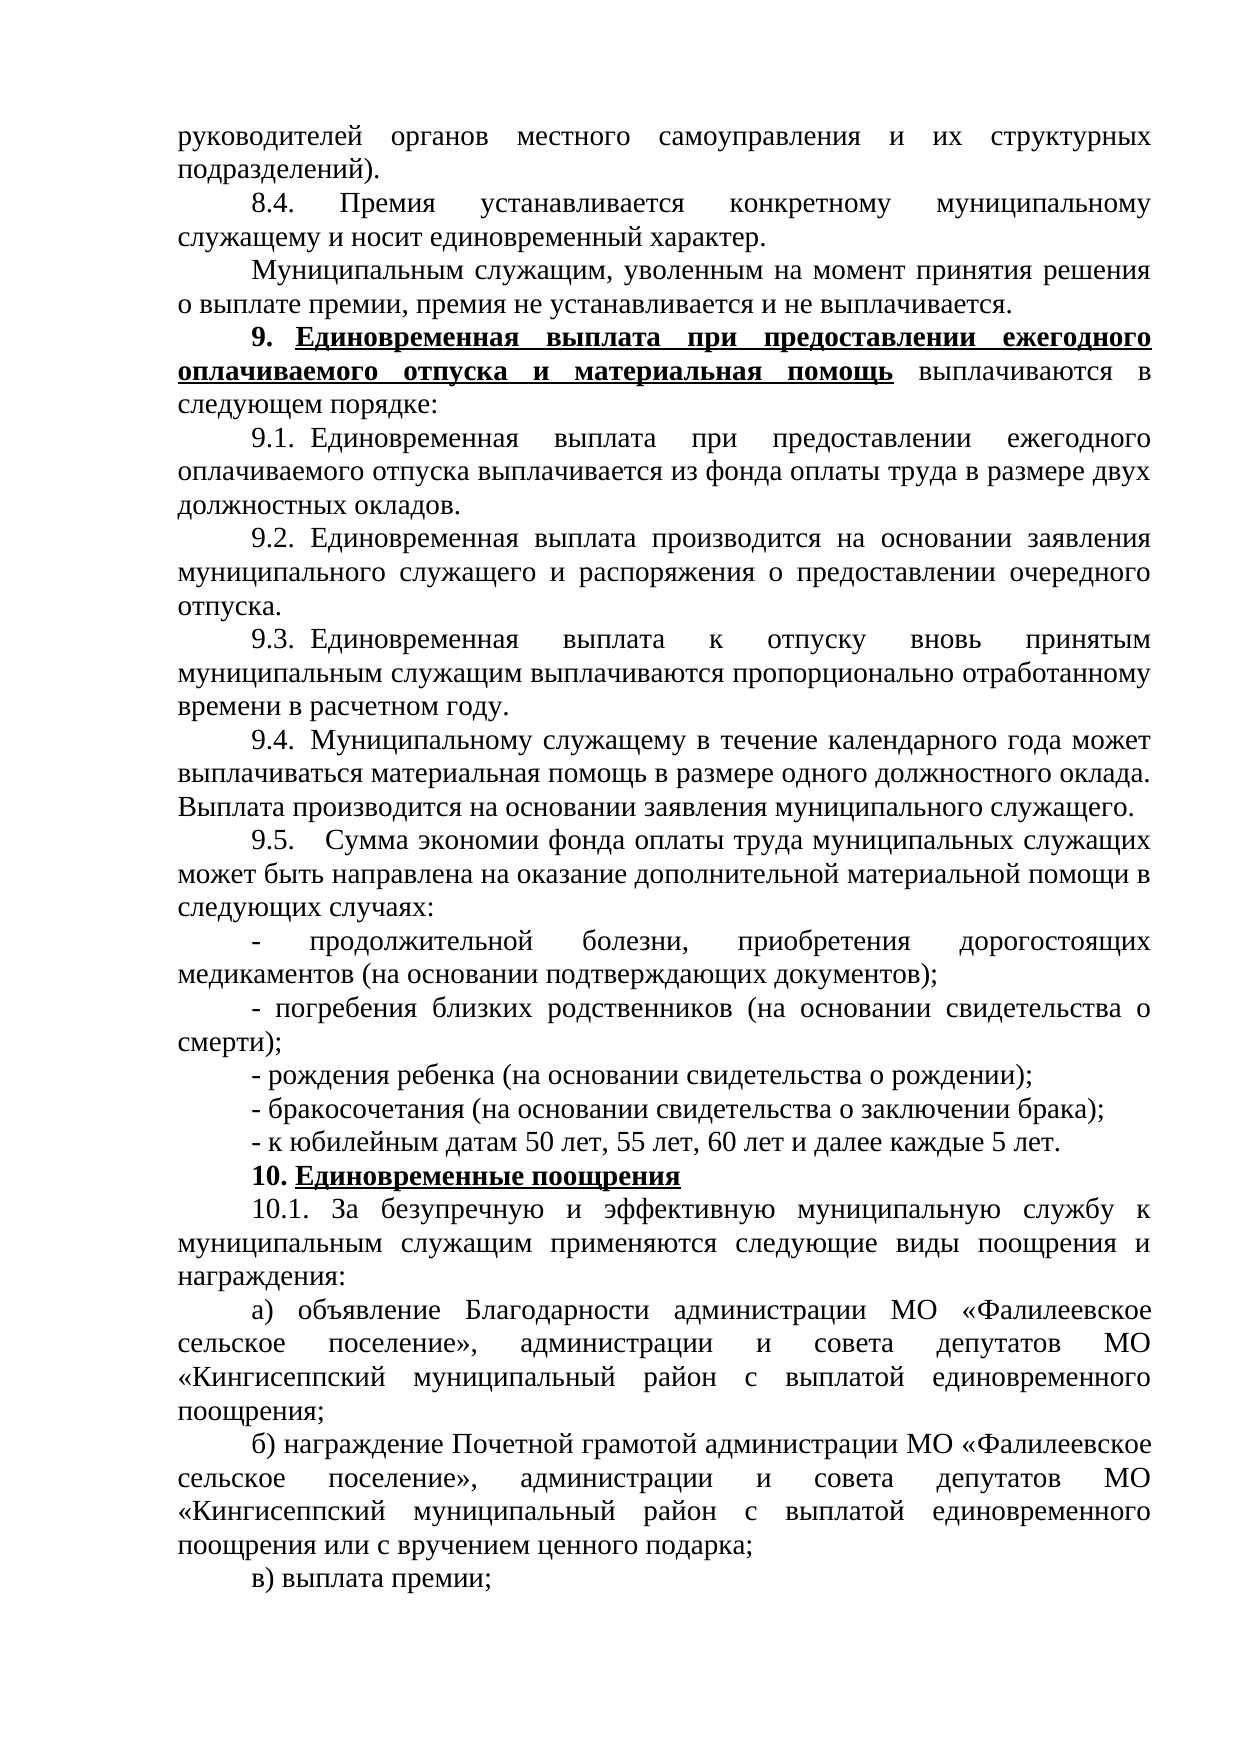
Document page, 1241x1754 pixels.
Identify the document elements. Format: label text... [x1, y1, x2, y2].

list Единовременная выплата к отпуску вновь принятым муниципальным служащим выплачиваются пропорционально отработанному времени в расчетном году. [177, 621, 1152, 722]
text 10.1. За безупречную и эффективную муниципальную службу к муниципальным служащим применяются следующие виды поощрения и награждения: [177, 1191, 1152, 1292]
text - рождения ребенка (на основании свидетельства о рождении); [177, 1057, 1152, 1091]
text 10. Единовременные поощрения [177, 1158, 1152, 1191]
list Единовременная выплата при предоставлении ежегодного оплачиваемого отпуска выплачивается из фонда оплаты труда в размере двух должностных окладов. [177, 420, 1152, 521]
text - продолжительной болезни, приобретения дорогостоящих медикаментов (на основании подтверждающих документов); [177, 923, 1152, 990]
text - к юбилейным датам 50 лет, 55 лет, 60 лет и далее каждые 5 лет. [177, 1124, 1152, 1158]
text в) выплата премии; [177, 1560, 1152, 1594]
list Муниципальному служащему в течение календарного года может выплачиваться материальная помощь в размере одного должностного оклада. Выплата производится на основании заявления муниципального служащего. [177, 722, 1152, 822]
text - бракосочетания (на основании свидетельства о заключении брака); [177, 1091, 1152, 1124]
list Единовременная выплата при предоставлении ежегодного оплачиваемого отпуска и материальная помощь выплачиваются в следующем порядке: [177, 319, 1152, 420]
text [177, 118, 1152, 185]
text а) объявление Благодарности администрации МО «Фалилеевское сельское поселение», администрации и совета депутатов МО «Кингисеппский муниципальный район с выплатой единовременного поощрения; [177, 1292, 1152, 1426]
text б) награждение Почетной грамотой администрации МО «Фалилеевское сельское поселение», администрации и совета депутатов МО «Кингисеппский муниципальный район с выплатой единовременного поощрения или с вручением ценного подарка; [177, 1426, 1152, 1560]
text Муниципальным служащим, уволенным на момент принятия решения о выплате премии, премия не устанавливается и не выплачивается. [177, 252, 1152, 319]
list Единовременная выплата производится на основании заявления муниципального служащего и распоряжения о предоставлении очередного отпуска. [177, 521, 1152, 621]
text 8.4. Премия устанавливается конкретному муниципальному служащему и носит единовременный характер. [177, 185, 1152, 252]
text - погребения близких родственников (на основании свидетельства о смерти); [177, 990, 1152, 1057]
list Сумма экономии фонда оплаты труда муниципальных служащих может быть направлена на оказание дополнительной материальной помощи в следующих случаях: [177, 822, 1152, 923]
